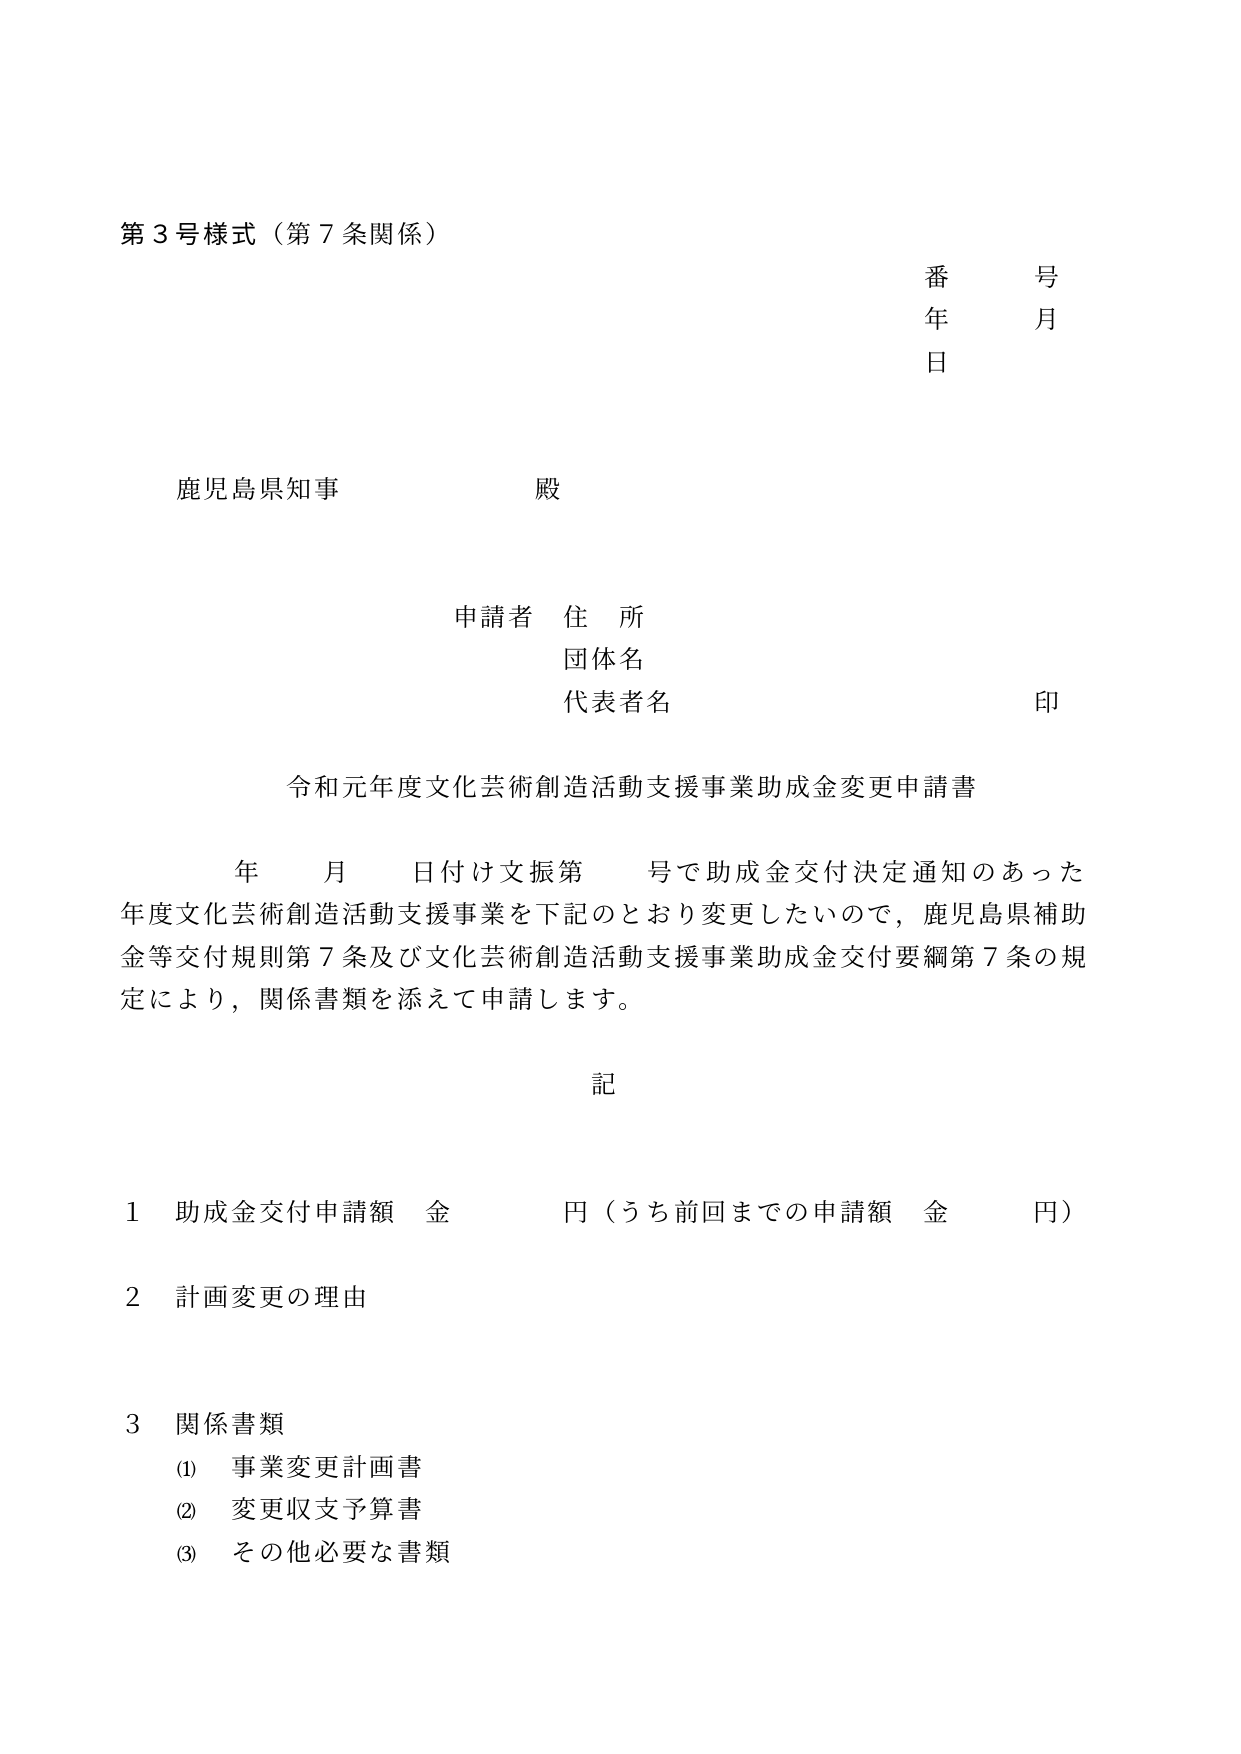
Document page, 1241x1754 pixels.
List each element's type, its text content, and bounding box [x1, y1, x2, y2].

text 代表者名 印 [120, 679, 1090, 722]
text 記 [120, 1062, 1090, 1104]
text 申請者 住 所 [120, 594, 1090, 637]
text 第３号様式（第７条関係） [120, 212, 1090, 254]
text ⑶ その他必要な書類 [120, 1529, 1090, 1572]
text ３ 関係書類 [120, 1402, 1090, 1444]
text ２ 計画変更の理由 [120, 1274, 1090, 1317]
text ⑴ 事業変更計画書 [120, 1444, 1090, 1487]
text 番 号 [900, 254, 1062, 297]
text 年 月 日付け文振第 号で助成金交付決定通知のあった 年度文化芸術創造活動支援事業を下記のとおり変更したいので，鹿児島県補助金等交付規則第７条及び文化芸術創造活動支援事業助成金交付要綱第７条の規定により，関係書類を添えて申請します。 [120, 849, 1090, 1019]
text １ 助成金交付申請額 金 円（うち前回までの申請額 金 円） [120, 1189, 1090, 1232]
text 鹿児島県知事 殿 [120, 467, 1090, 509]
text 年 月 日 [900, 297, 1062, 382]
text ⑵ 変更収支予算書 [120, 1487, 1090, 1529]
text 団体名 [120, 637, 1090, 679]
text 令和元年度文化芸術創造活動支援事業助成金変更申請書 [204, 764, 1034, 807]
